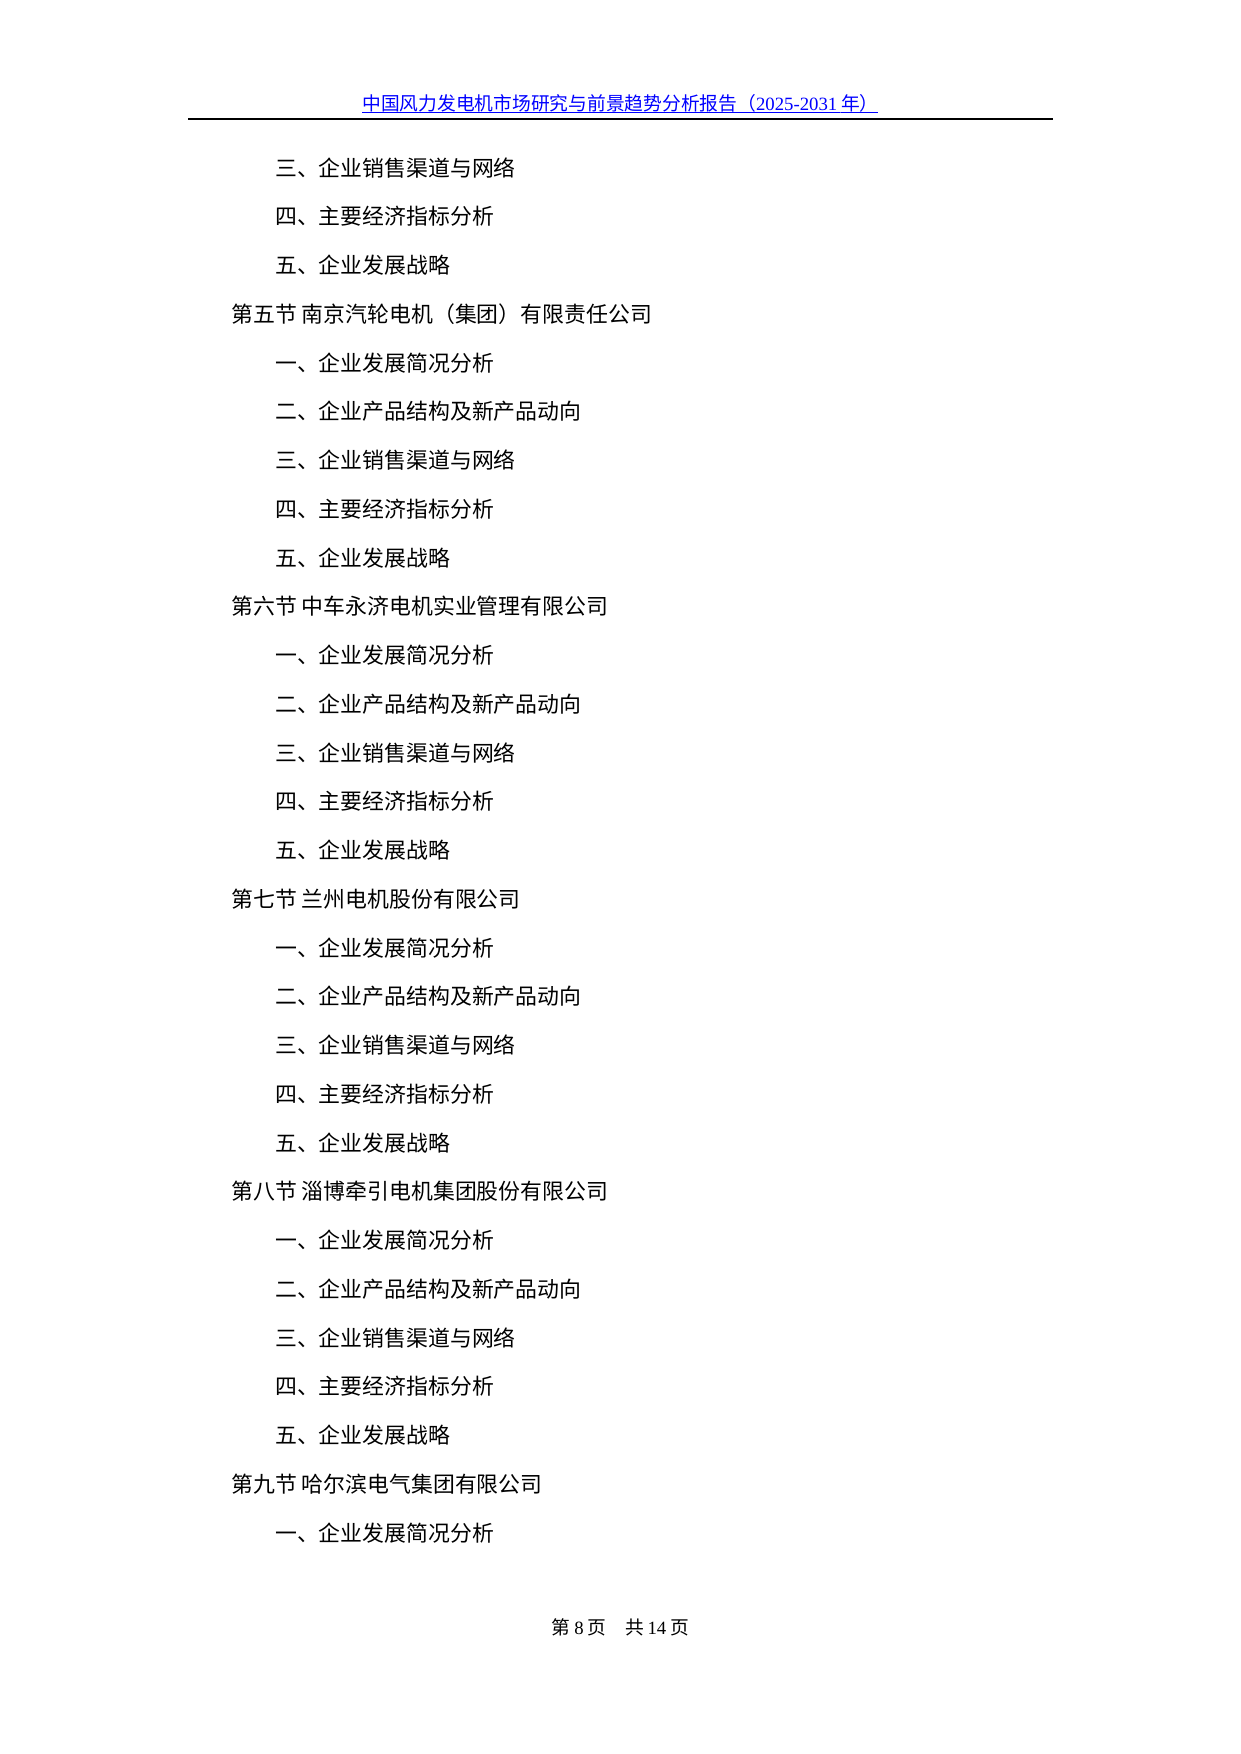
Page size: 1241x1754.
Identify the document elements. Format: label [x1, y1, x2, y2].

text [187, 150, 1053, 1548]
